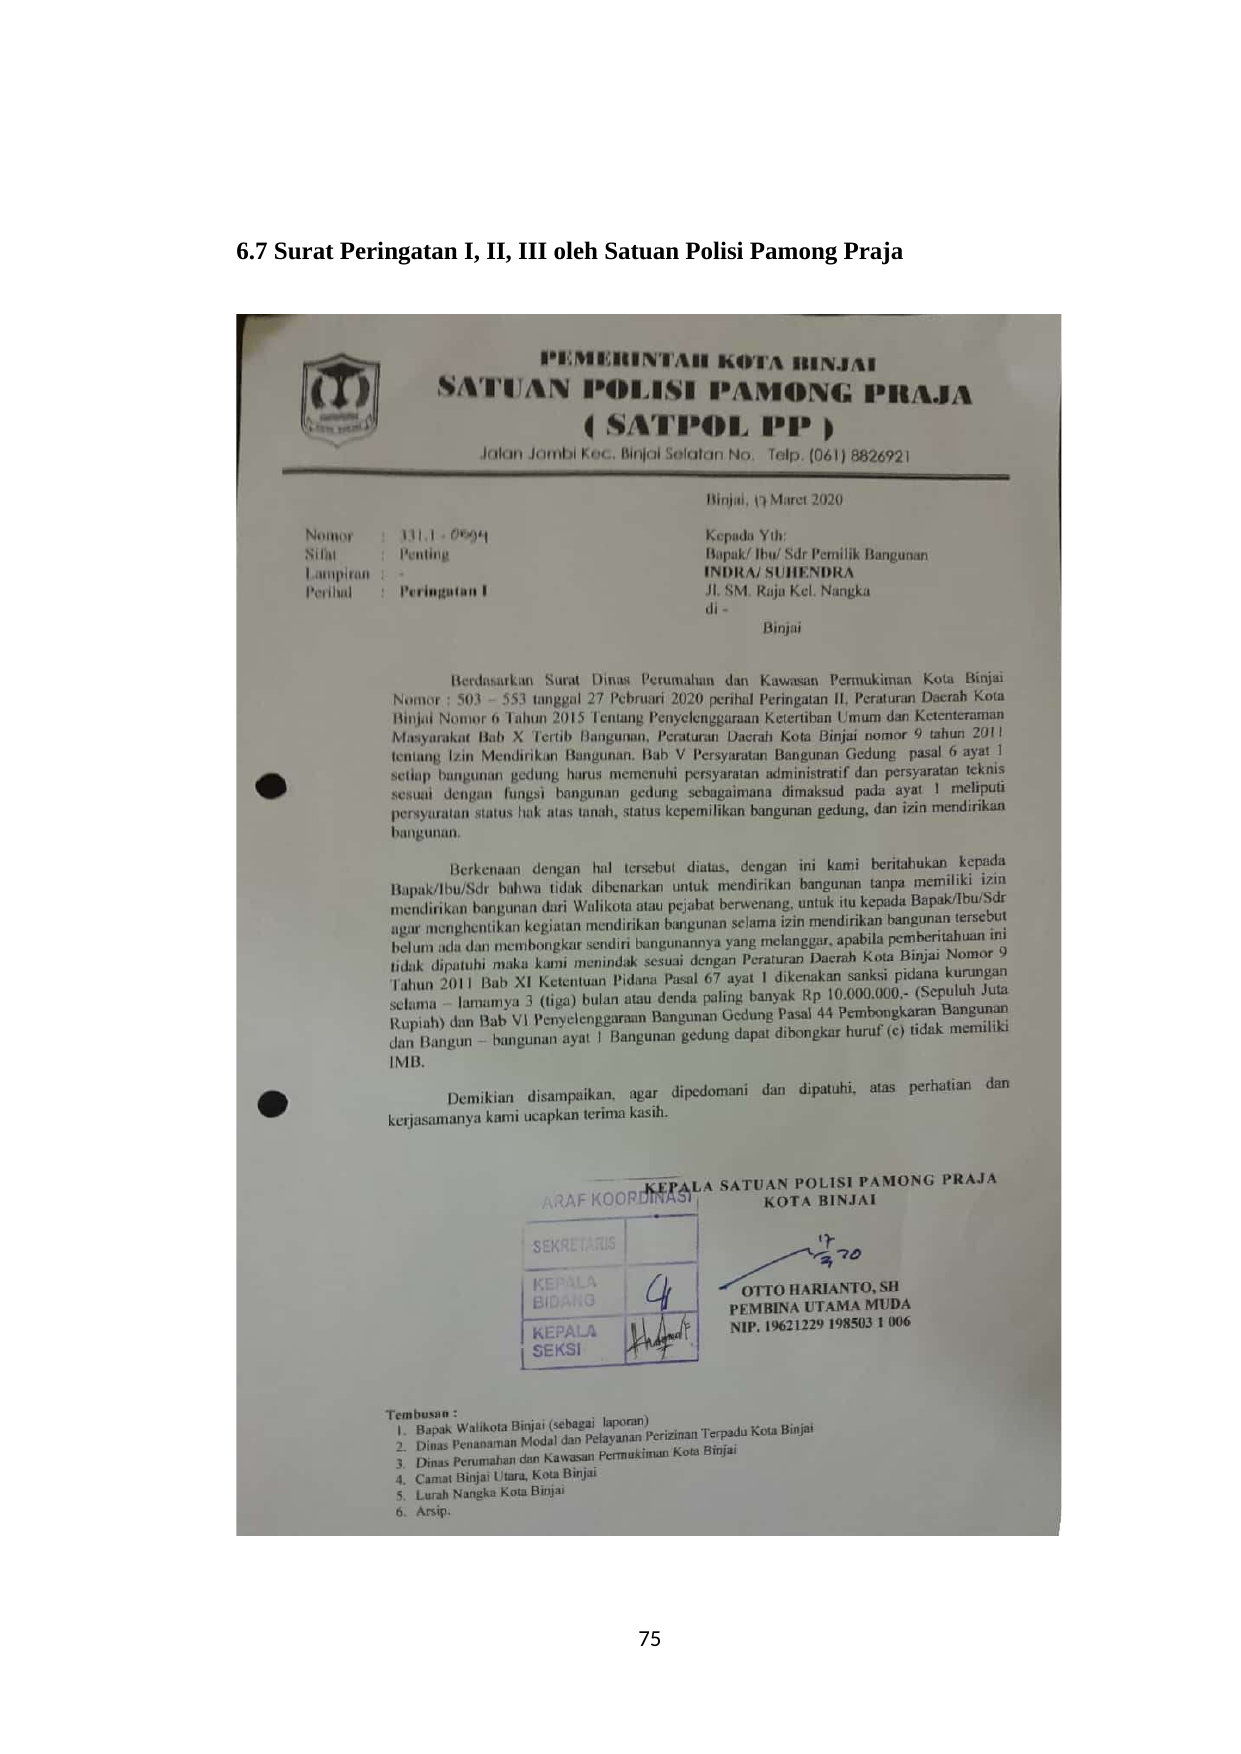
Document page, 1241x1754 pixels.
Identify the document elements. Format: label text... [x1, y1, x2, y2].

text 6.7 Surat Peringatan I, II, III oleh Satuan Polisi Pamong Praja [236, 236, 1063, 265]
picture [236, 314, 1062, 1536]
